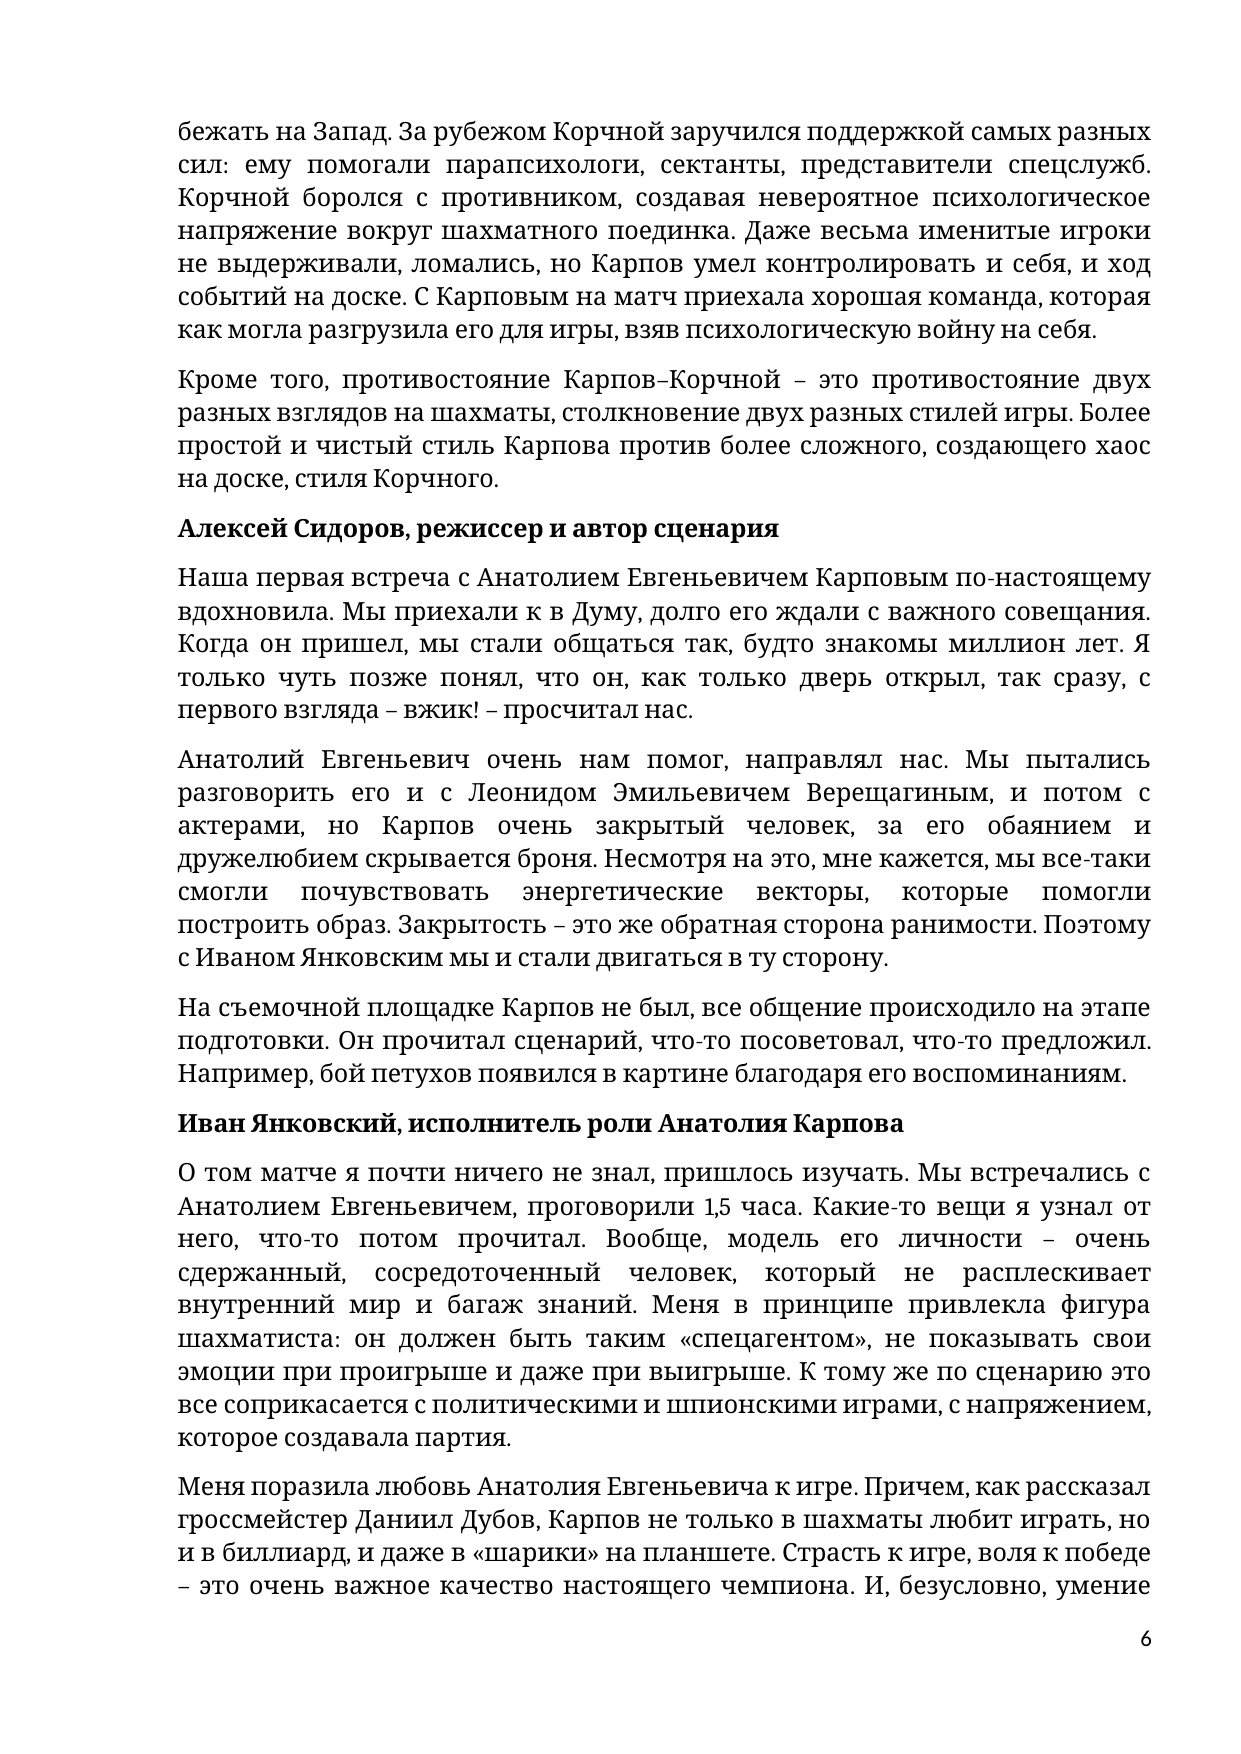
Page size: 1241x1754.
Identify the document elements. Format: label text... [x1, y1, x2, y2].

text О том матче я почти ничего не знал, пришлось изучать. Мы встречались с Анатолием Евгеньевичем, проговорили 1,5 часа. Какие-то вещи я узнал от него, что-то потом прочитал. Вообще, модель его личности – очень сдержанный, сосредоточенный человек, который не расплескивает внутренний мир и багаж знаний. Меня в принципе привлекла фигура шахматиста: он должен быть таким «спецагентом», не показывать свои эмоции при проигрыше и даже при выигрыше. К тому же по сценарию это все соприкасается с политическими и шпионскими играми, с напряжением, которое создавала партия. [177, 1159, 1152, 1452]
text Наша первая встреча с Анатолием Евгеньевичем Карповым по-настоящему вдохновила. Мы приехали к в Думу, долго его ждали с важного совещания. Когда он пришел, мы стали общаться так, будто знакомы миллион лет. Я только чуть позже понял, что он, как только дверь открыл, так сразу, с первого взгляда – вжик! – просчитал нас. [177, 564, 1152, 725]
text Анатолий Евгеньевич очень нам помог, направлял нас. Мы пытались разговорить его и с Леонидом Эмильевичем Верещагиным, и потом с актерами, но Карпов очень закрытый человек, за его обаянием и дружелюбием скрывается броня. Несмотря на это, мне кажется, мы все-таки смогли почувствовать энергетические векторы, которые помогли построить образ. Закрытость – это же обратная сторона ранимости. Поэтому с Иваном Янковским мы и стали двигаться в ту сторону. [177, 746, 1152, 973]
text На съемочной площадке Карпов не был, все общение происходило на этапе подготовки. Он прочитал сценарий, что-то посоветовал, что-то предложил. Например, бой петухов появился в картине благодаря его воспоминаниям. [177, 994, 1152, 1089]
text Иван Янковский, исполнитель роли Анатолия Карпова [177, 1110, 1152, 1138]
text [177, 118, 1152, 345]
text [177, 1473, 1152, 1601]
text Алексей Сидоров, режиссер и автор сценария [177, 515, 1152, 543]
text Кроме того, противостояние Карпов–Корчной – это противостояние двух разных взглядов на шахматы, столкновение двух разных стилей игры. Более простой и чистый стиль Карпова против более сложного, создающего хаос на доске, стиля Корчного. [177, 366, 1152, 494]
